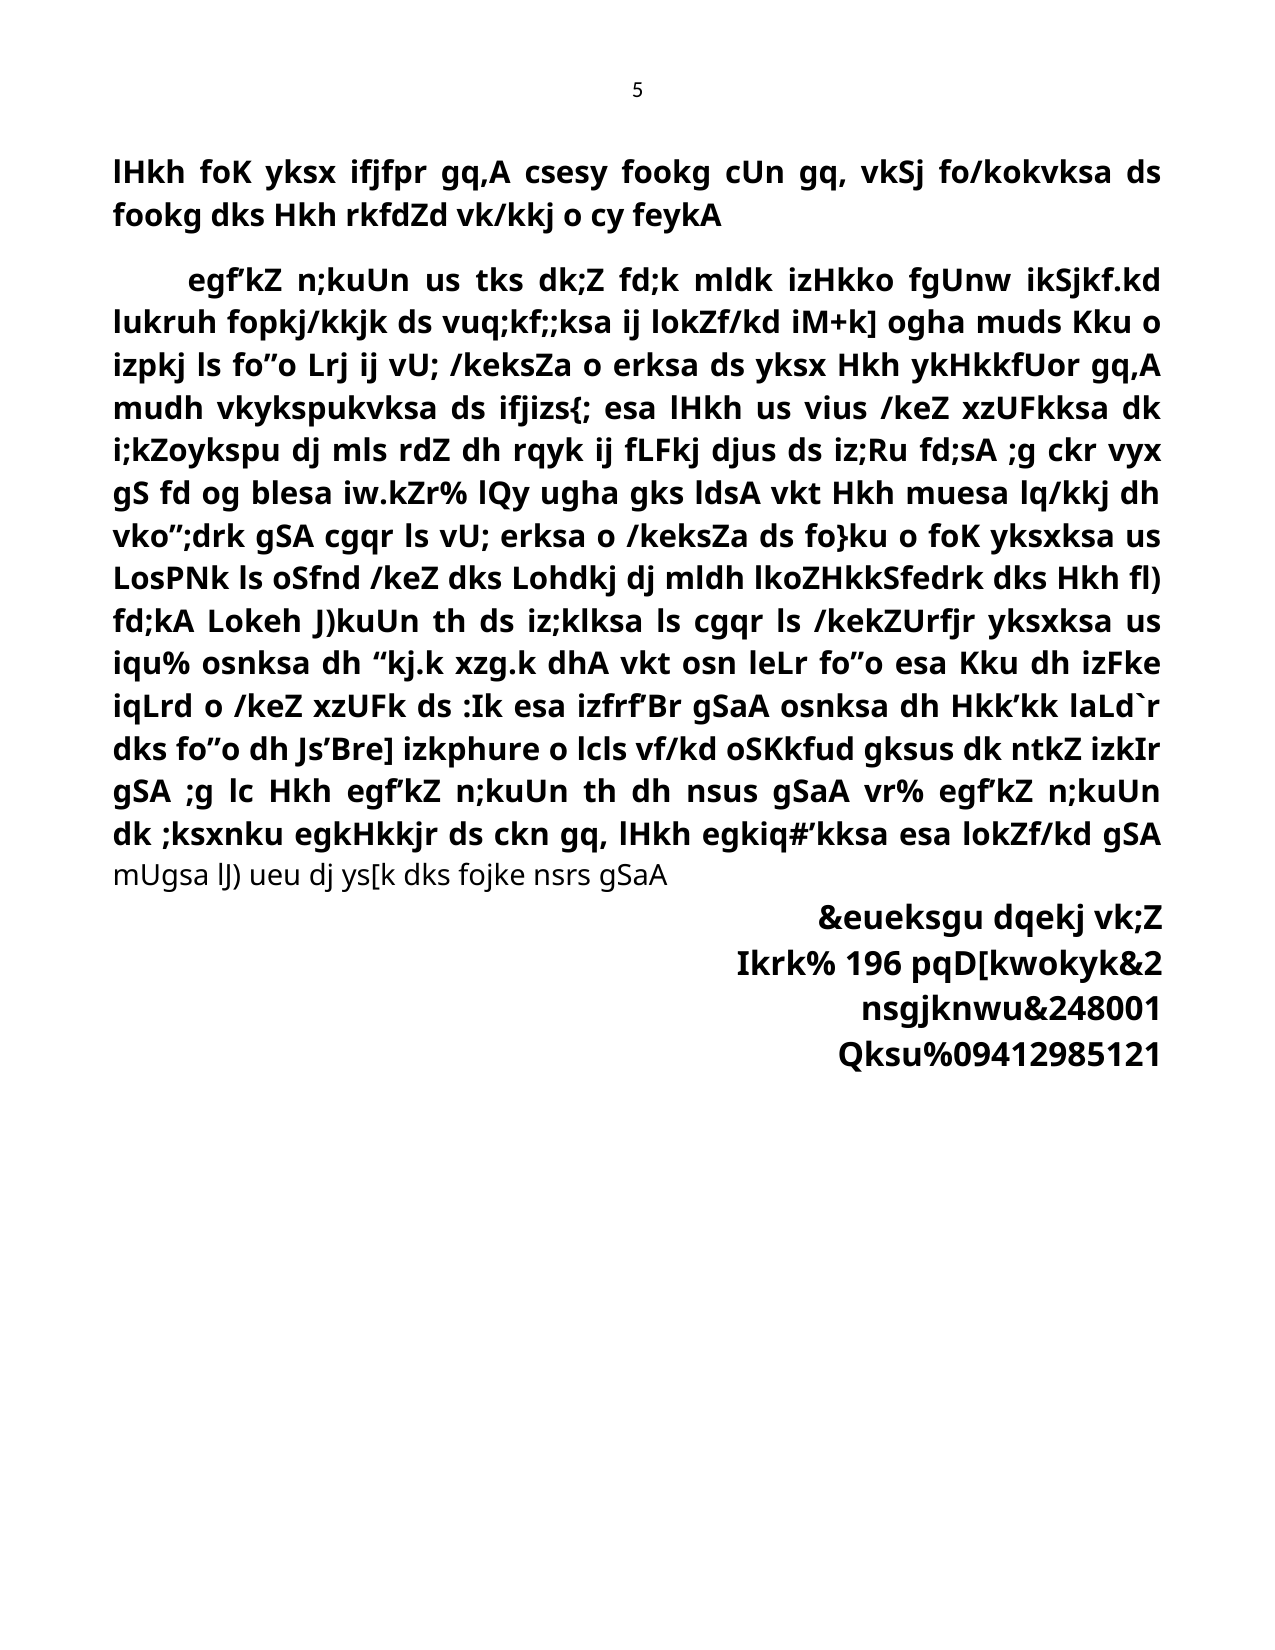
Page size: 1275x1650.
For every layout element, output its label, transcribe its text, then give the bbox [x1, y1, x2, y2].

text nsgjknwu&248001 [112, 985, 1162, 1030]
text &eueksgu dqekj vk;Z [112, 894, 1162, 939]
text Qksu%09412985121 [112, 1030, 1162, 1076]
text Ikrk% 196 pqD[kwokyk&2 [112, 939, 1162, 985]
text egf’kZ n;kuUn us tks dk;Z fd;k mldk izHkko fgUnw ikSjkf.kd lukruh fopkj/kkjk ds vuq;kf;;ksa ij lokZf/kd iM+k] ogha muds Kku o izpkj ls fo”o Lrj ij vU; /keksZa o erksa ds yksx Hkh ykHkkfUor gq,A mudh vkykspukvksa ds ifjizs{; esa lHkh us vius /keZ xzUFkksa dk i;kZoykspu dj mls rdZ dh rqyk ij fLFkj djus ds iz;Ru fd;sA ;g ckr vyx gS fd og blesa iw.kZr% lQy ugha gks ldsA vkt Hkh muesa lq/kkj dh vko”;drk gSA cgqr ls vU; erksa o /keksZa ds fo}ku o foK yksxksa us LosPNk ls oSfnd /keZ dks Lohdkj dj mldh lkoZHkkSfedrk dks Hkh fl) fd;kA Lokeh J)kuUn th ds iz;klksa ls cgqr ls /kekZUrfjr yksxksa us iqu% osnksa dh “kj.k xzg.k dhA vkt osn leLr fo”o esa Kku dh izFke iqLrd o /keZ xzUFk ds :Ik esa izfrf’Br gSaA osnksa dh Hkk’kk laLd`r dks fo”o dh Js’Bre] izkphure o lcls vf/kd oSKkfud gksus dk ntkZ izkIr gSA ;g lc Hkh egf’kZ n;kuUn th dh nsus gSaA vr% egf’kZ n;kuUn dk ;ksxnku egkHkkjr ds ckn gq, lHkh egkiq#’kksa esa lokZf/kd gSA mUgsa lJ) ueu dj ys[k dks fojke nsrs gSaA [112, 258, 1162, 894]
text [112, 150, 1162, 235]
